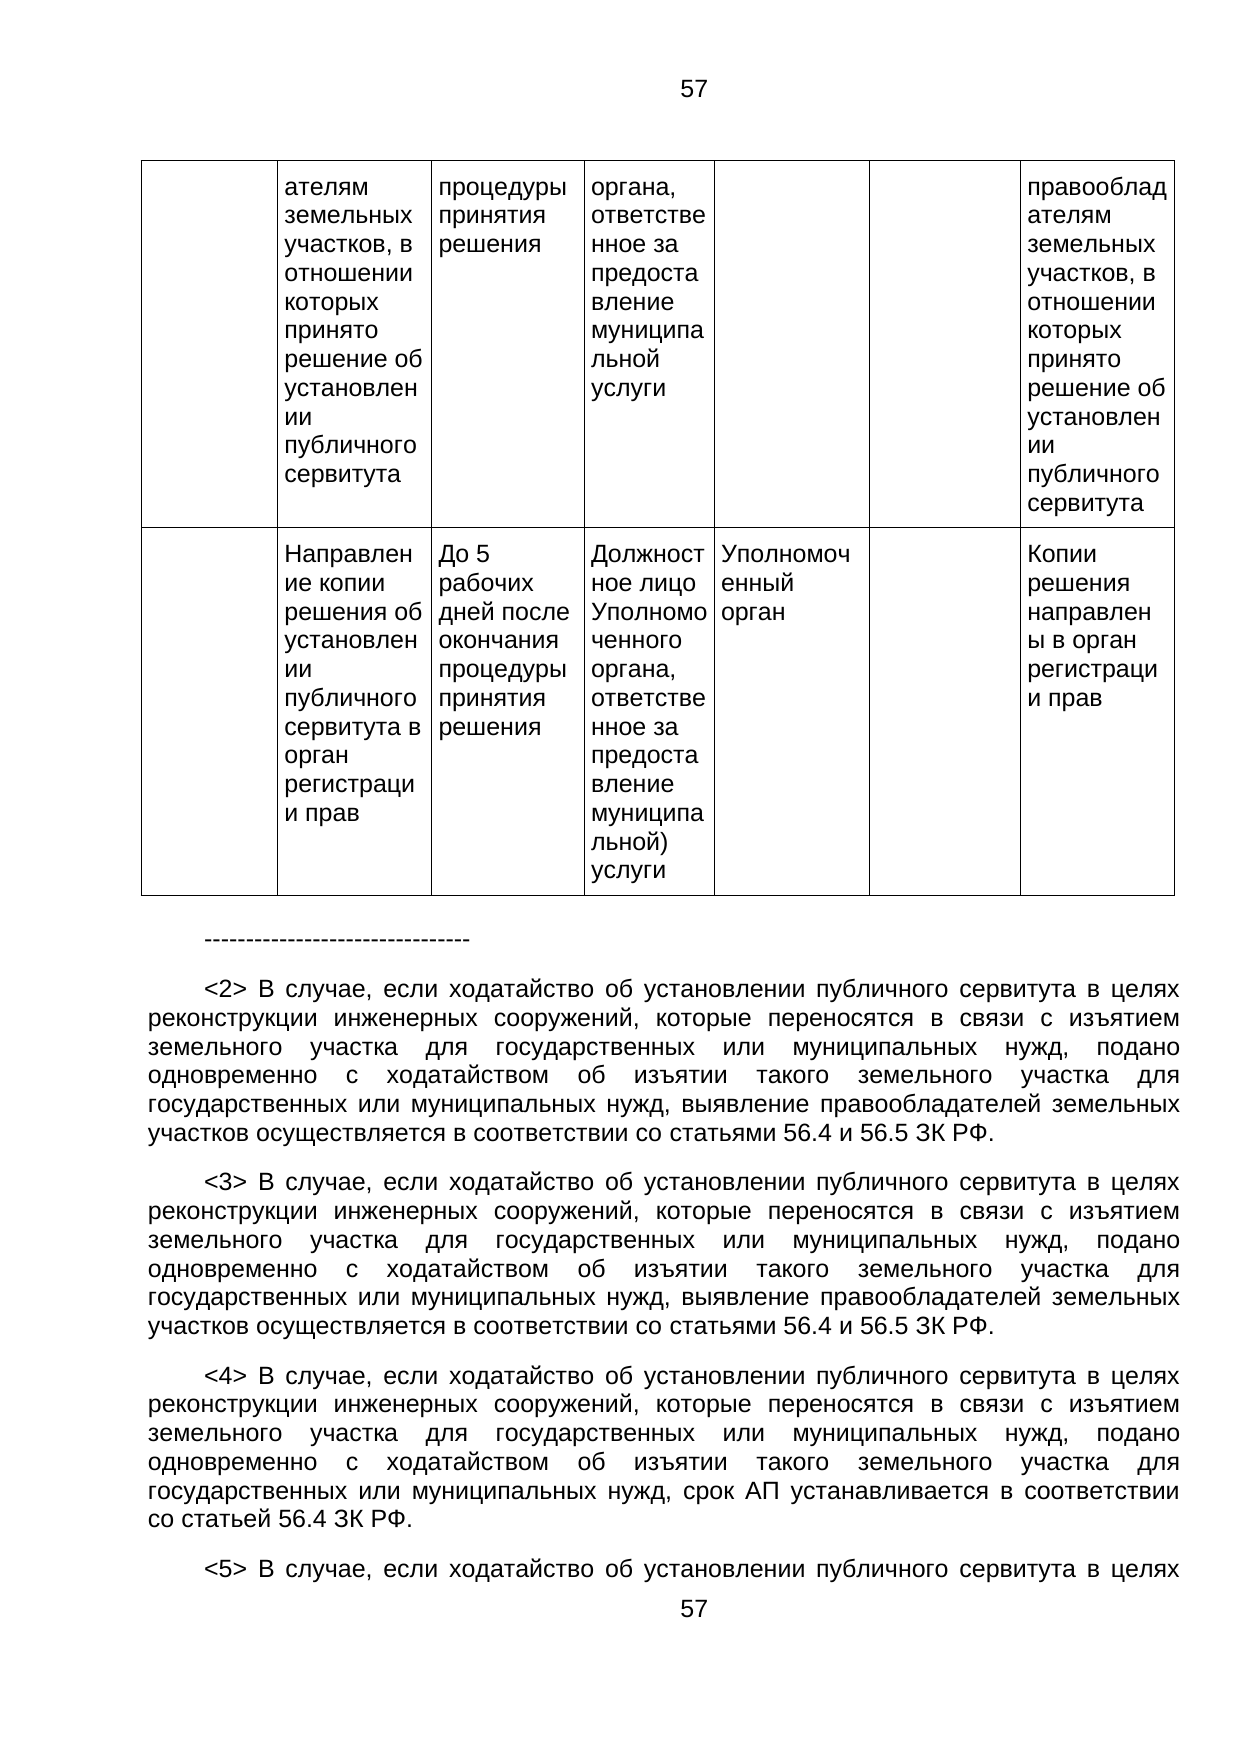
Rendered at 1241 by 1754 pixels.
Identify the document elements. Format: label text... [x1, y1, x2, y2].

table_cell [715, 161, 869, 527]
table_cell [870, 528, 1020, 894]
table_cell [278, 161, 431, 527]
table_cell [142, 528, 277, 894]
text <4> В случае, если ходатайство об установлении публичного сервитута в целях реконструкции инженерных сооружений, которые переносятся в связи с изъятием земельного участка для государственных или муниципальных нужд, подано одновременно с ходатайством об изъятии такого земельного участка для государственных или муниципальных нужд, срок АП устанавливается в соответствии со статьей 56.4 ЗК РФ. [148, 1361, 1181, 1533]
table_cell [432, 161, 584, 527]
table_cell Копии решения направлены в орган регистрации прав [1021, 528, 1174, 894]
table_cell Должностное лицо Уполномоченного органа, ответственное за предоставление муниципальной) услуги [585, 528, 714, 894]
table_cell [142, 161, 277, 527]
text <2> В случае, если ходатайство об установлении публичного сервитута в целях реконструкции инженерных сооружений, которые переносятся в связи с изъятием земельного участка для государственных или муниципальных нужд, подано одновременно с ходатайством об изъятии такого земельного участка для государственных или муниципальных нужд, выявление правообладателей земельных участков осуществляется в соответствии со статьями 56.4 и 56.5 ЗК РФ. [148, 974, 1181, 1146]
table_cell Направление копии решения об установлении публичного сервитута в орган регистрации прав [278, 528, 431, 894]
text <3> В случае, если ходатайство об установлении публичного сервитута в целях реконструкции инженерных сооружений, которые переносятся в связи с изъятием земельного участка для государственных или муниципальных нужд, подано одновременно с ходатайством об изъятии такого земельного участка для государственных или муниципальных нужд, выявление правообладателей земельных участков осуществляется в соответствии со статьями 56.4 и 56.5 ЗК РФ. [148, 1167, 1181, 1340]
table_cell Уполномоченный орган [715, 528, 869, 894]
table_cell До 5 рабочих дней после окончания процедуры принятия решения [432, 528, 584, 894]
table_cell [1021, 161, 1174, 527]
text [148, 1554, 1181, 1583]
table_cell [585, 161, 714, 527]
text -------------------------------- [148, 924, 1181, 953]
table_cell [870, 161, 1020, 527]
